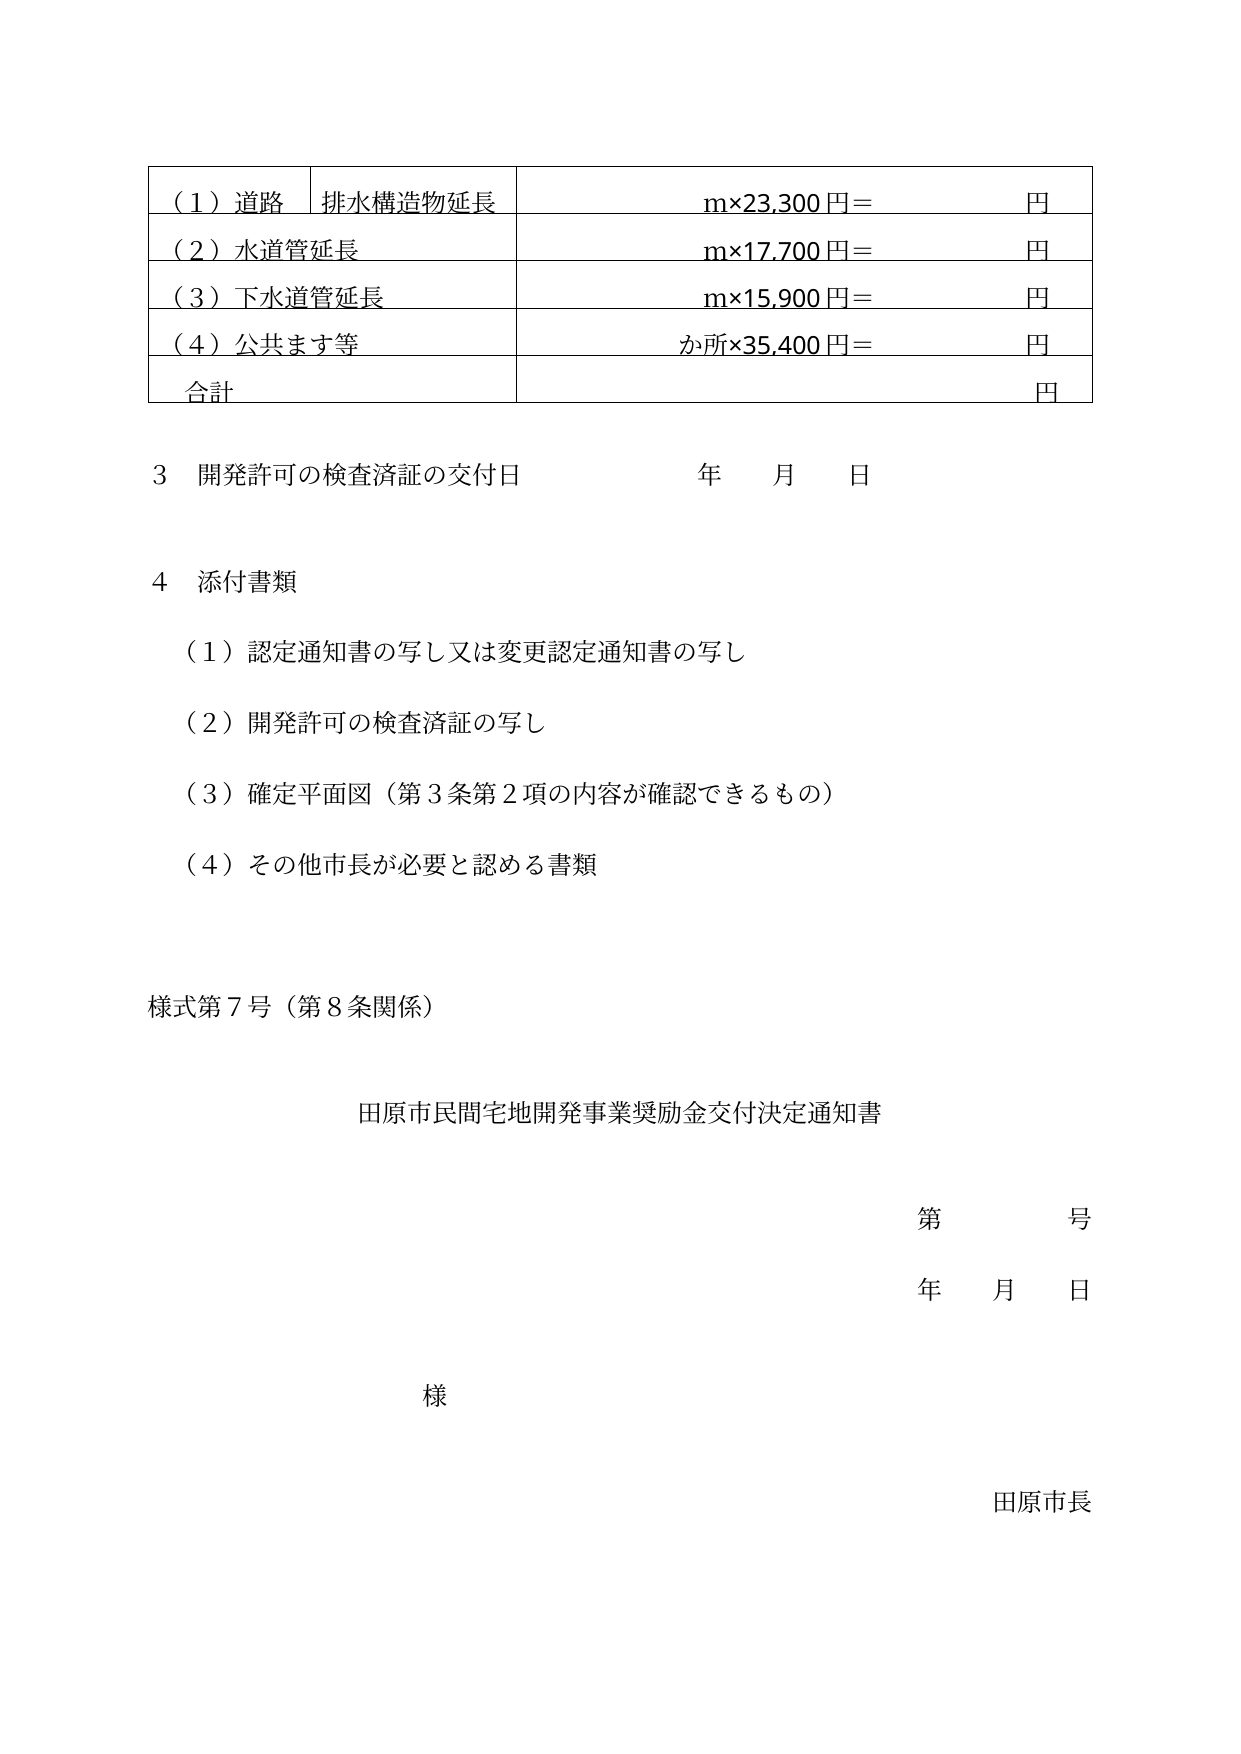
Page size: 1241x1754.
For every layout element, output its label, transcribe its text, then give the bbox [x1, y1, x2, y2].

table_cell ｍ×17,700円＝ 円 [517, 214, 1092, 260]
table_cell 合計 [149, 356, 516, 402]
text （３）確定平面図（第３条第２項の内容が確認できるもの） [148, 757, 1092, 828]
table_cell （４）公共ます等 [149, 309, 516, 355]
table_cell （２）水道管延長 [149, 214, 516, 260]
text ４ 添付書類 [148, 545, 1092, 616]
table_cell （３）下水道管延長 [149, 261, 516, 308]
table_cell 排水構造物延長 [311, 167, 516, 213]
text 年 月 日 [148, 1253, 1092, 1324]
text （１）認定通知書の写し又は変更認定通知書の写し [148, 616, 1092, 687]
text 様式第７号（第８条関係） [148, 970, 1092, 1041]
text ３ 開発許可の検査済証の交付日 年 月 日 [148, 439, 1092, 509]
text 様 [148, 1359, 1092, 1430]
table_cell ｍ×23,300円＝ 円 [517, 167, 1092, 213]
text 田原市民間宅地開発事業奨励金交付決定通知書 [148, 1076, 1092, 1147]
text （２）開発許可の検査済証の写し [148, 687, 1092, 757]
text 第 号 [148, 1182, 1092, 1253]
table_cell か所×35,400円＝ 円 [517, 309, 1092, 355]
table_header （１）道路 [149, 167, 310, 213]
text 田原市長 [148, 1466, 1092, 1537]
table_cell 円 [517, 356, 1092, 402]
text （４）その他市長が必要と認める書類 [148, 828, 1092, 899]
table_cell ｍ×15,900円＝ 円 [517, 261, 1092, 308]
